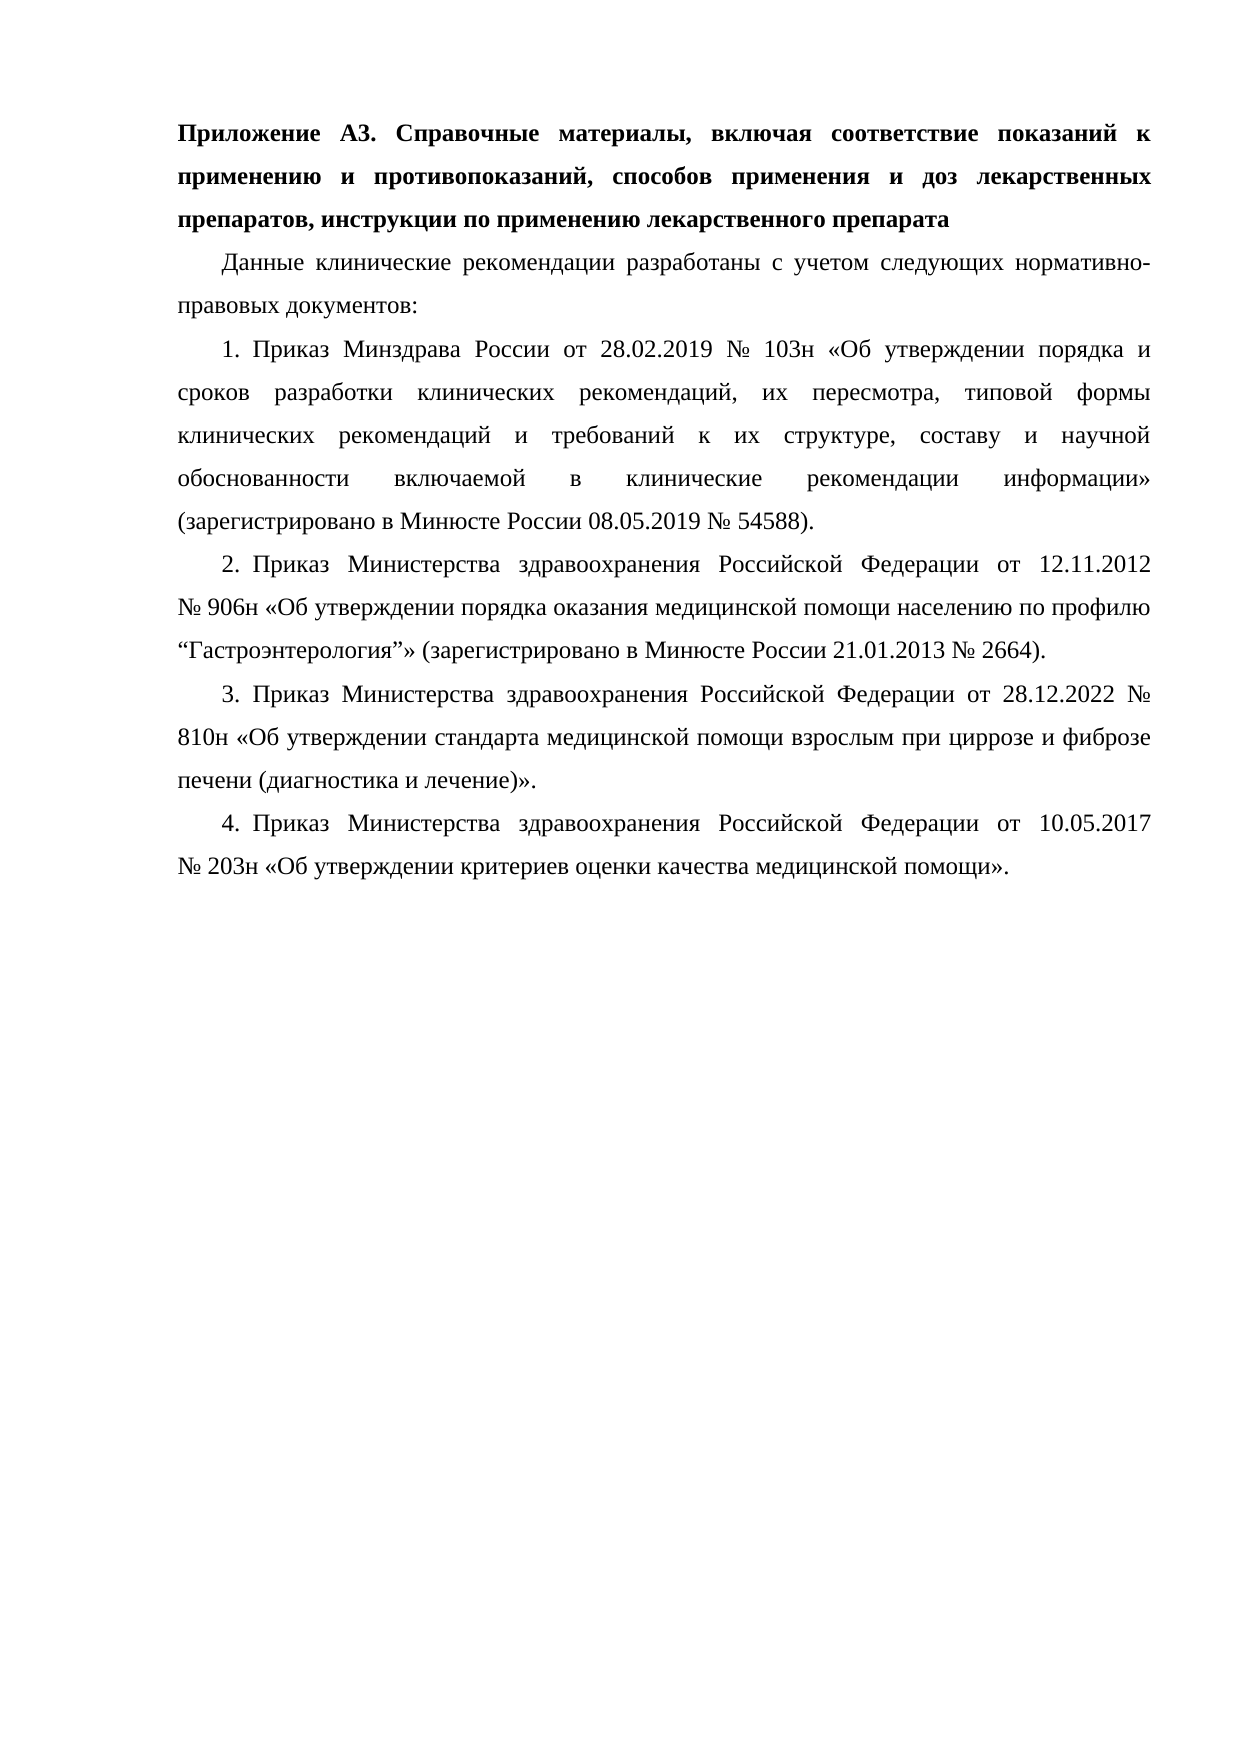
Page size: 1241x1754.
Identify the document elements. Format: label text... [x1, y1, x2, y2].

text Данные клинические рекомендации разработаны с учетом следующих нормативно-правовых документов: [177, 247, 1152, 319]
text Приложение А3. Справочные материалы, включая соответствие показаний к применению и противопоказаний, способов применения и доз лекарственных препаратов, инструкции по применению лекарственного препарата [177, 118, 1152, 233]
list Приказ Министерства здравоохранения Российской Федерации от 10.05.2017 № 203н «Об утверждении критериев оценки качества медицинской помощи». [177, 808, 1152, 880]
list Приказ Министерства здравоохранения Российской Федерации от 28.12.2022 № 810н «Об утверждении стандарта медицинской помощи взрослым при циррозе и фиброзе печени (диагностика и лечение)». [177, 679, 1152, 794]
list Приказ Минздрава России от 28.02.2019 № 103н «Об утверждении порядка и сроков разработки клинических рекомендаций, их пересмотра, типовой формы клинических рекомендаций и требований к их структуре, составу и научной обоснованности включаемой в клинические рекомендации информации» (зарегистрировано в Минюсте России 08.05.2019 № 54588). [177, 334, 1152, 535]
list Приказ Министерства здравоохранения Российской Федерации от 12.11.2012 № 906н «Об утверждении порядка оказания медицинской помощи населению по профилю “Гастроэнтерология”» (зарегистрировано в Минюсте России 21.01.2013 № 2664). [177, 549, 1152, 664]
